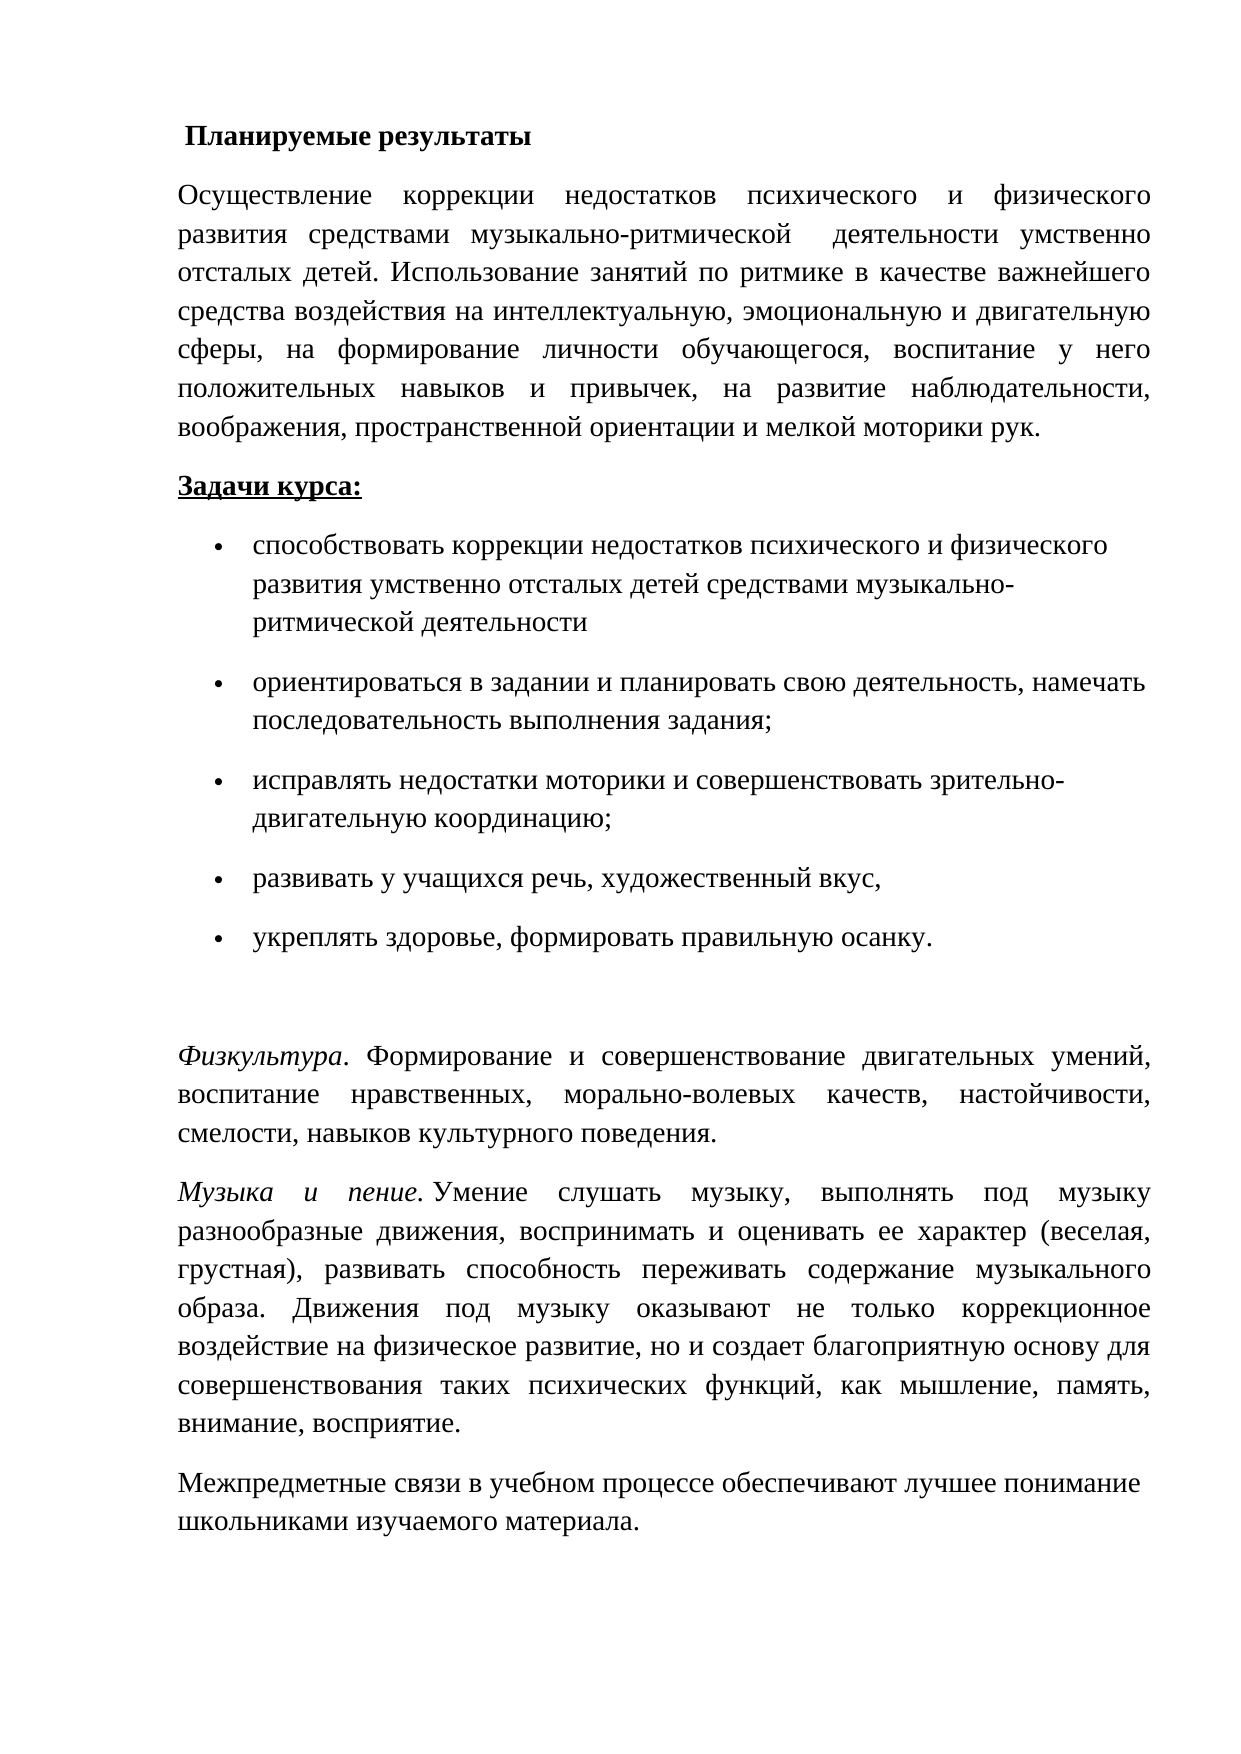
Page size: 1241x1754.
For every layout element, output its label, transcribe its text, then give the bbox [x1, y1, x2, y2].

list укреплять здоровье, формировать правильную осанку. [215, 919, 1152, 953]
text Музыка и пение. Умение слушать музыку, выполнять под музыку разнообразные движения, воспринимать и оценивать ее характер (веселая, грустная), развивать способность переживать содержание музыкального образа. Движения под музыку оказывают не только коррекционное воздействие на физическое развитие, но и создает благоприятную основу для совершенствования таких психических функций, как мышление, память, внимание, восприятие. [177, 1174, 1152, 1439]
list развивать у учащихся речь, художественный вкус, [215, 860, 1152, 893]
text Планируемые результаты [177, 118, 1152, 152]
text Задачи курса: [177, 468, 1152, 502]
text Осуществление коррекции недостатков психического и физического развития средствами музыкально-ритмической деятельности умственно отсталых детей. Использование занятий по ритмике в качестве важнейшего средства воздействия на интеллектуальную, эмоциональную и двигательную сферы, на формирование личности обучающегося, воспитание у него положительных навыков и привычек, на развитие наблюдательности, воображения, пространственной ориентации и мелкой моторики рук. [177, 177, 1152, 442]
list способствовать коррекции недостатков психического и физического развития умственно отсталых детей средствами музыкально-ритмической деятельности [215, 527, 1152, 638]
list ориентироваться в задании и планировать свою деятельность, намечать последовательность выполнения задания; [215, 664, 1152, 736]
list исправлять недостатки моторики и совершенствовать зрительно-двигательную координацию; [215, 762, 1152, 834]
text Межпредметные связи в учебном процессе обеспечивают лучшее понимание школьниками изучаемого материала. [177, 1465, 1152, 1537]
text Физкультура. Формирование и совершенствование двигательных умений, воспитание нравственных, морально-волевых качеств, настойчивости, смелости, навыков культурного поведения. [177, 1038, 1152, 1148]
